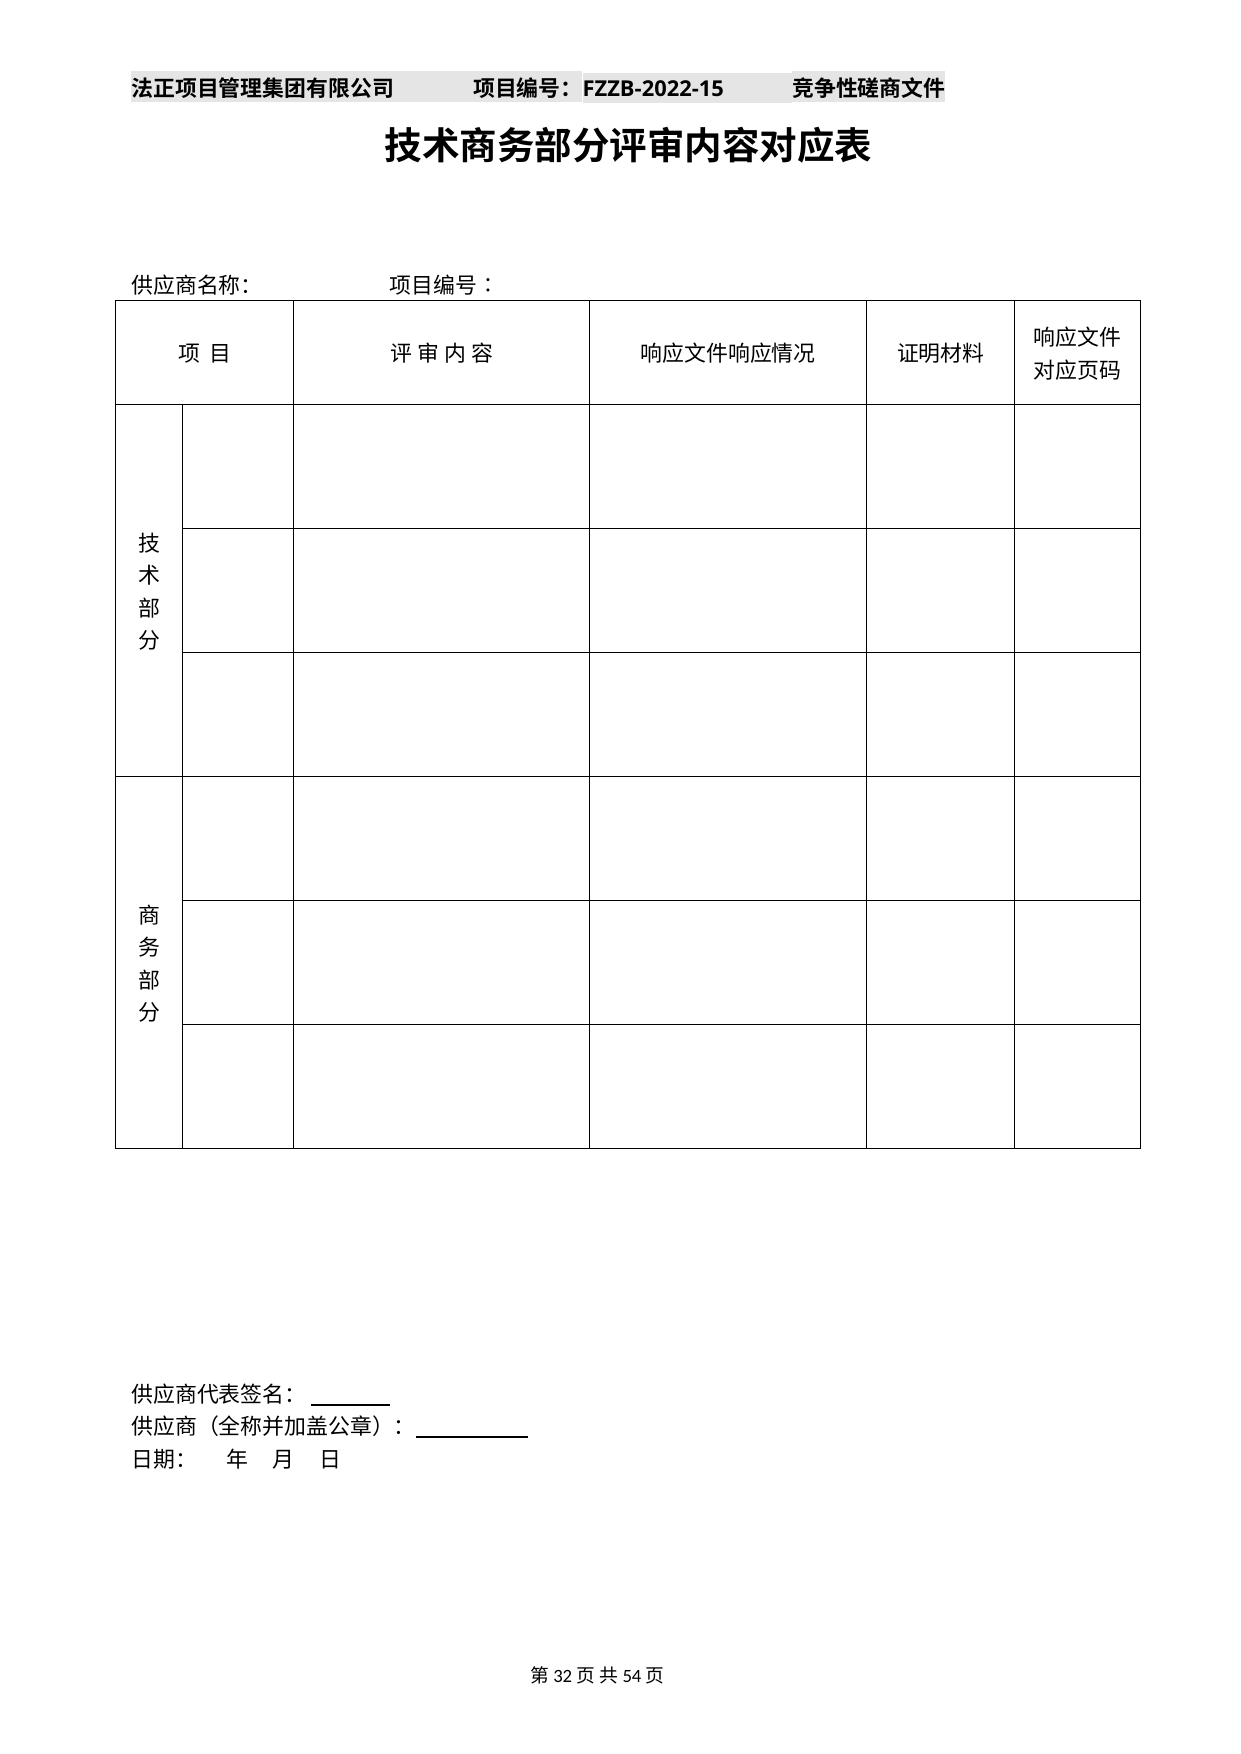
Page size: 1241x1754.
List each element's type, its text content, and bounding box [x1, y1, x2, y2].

table_cell [1015, 777, 1140, 900]
table_cell [183, 1025, 293, 1148]
table_cell [294, 405, 589, 528]
table_cell [183, 653, 293, 776]
table_cell [183, 777, 293, 900]
table_cell [867, 405, 1014, 528]
table_cell [183, 405, 293, 528]
table_cell [1015, 405, 1140, 528]
table_cell [867, 901, 1014, 1024]
table_header 评 审 内 容 [294, 301, 589, 403]
table_cell [1015, 1025, 1140, 1148]
table_header 响应文件对应页码 [1015, 301, 1140, 403]
table_cell [294, 901, 589, 1024]
table_cell 商 务 部 分 [116, 777, 182, 1148]
table_cell [183, 529, 293, 652]
table_cell [590, 1025, 866, 1148]
table_cell [590, 529, 866, 652]
text 供应商代表签名： [131, 1376, 1125, 1409]
table_cell 技 术 部 分 [116, 405, 182, 776]
table_cell [590, 901, 866, 1024]
text 技术商务部分评审内容对应表 [131, 110, 1125, 175]
table_cell [590, 777, 866, 900]
table_cell [867, 653, 1014, 776]
text 日期： 年 月 日 [131, 1441, 1125, 1474]
table_cell [294, 777, 589, 900]
table_cell [590, 653, 866, 776]
table_cell [590, 405, 866, 528]
table_header 响应文件响应情况 [590, 301, 866, 403]
table_cell [294, 529, 589, 652]
table_cell [867, 777, 1014, 900]
text 供应商名称： 项目编号∶ [131, 267, 1125, 300]
table_cell [1015, 529, 1140, 652]
table_cell [294, 1025, 589, 1148]
table_cell [1015, 901, 1140, 1024]
text 供应商（全称并加盖公章）： [131, 1409, 1125, 1441]
table_cell [294, 653, 589, 776]
table_cell [867, 529, 1014, 652]
table_cell [183, 901, 293, 1024]
table_header 项 目 [116, 301, 293, 403]
table_header 证明材料 [867, 301, 1014, 403]
table_cell [867, 1025, 1014, 1148]
table_cell [1015, 653, 1140, 776]
